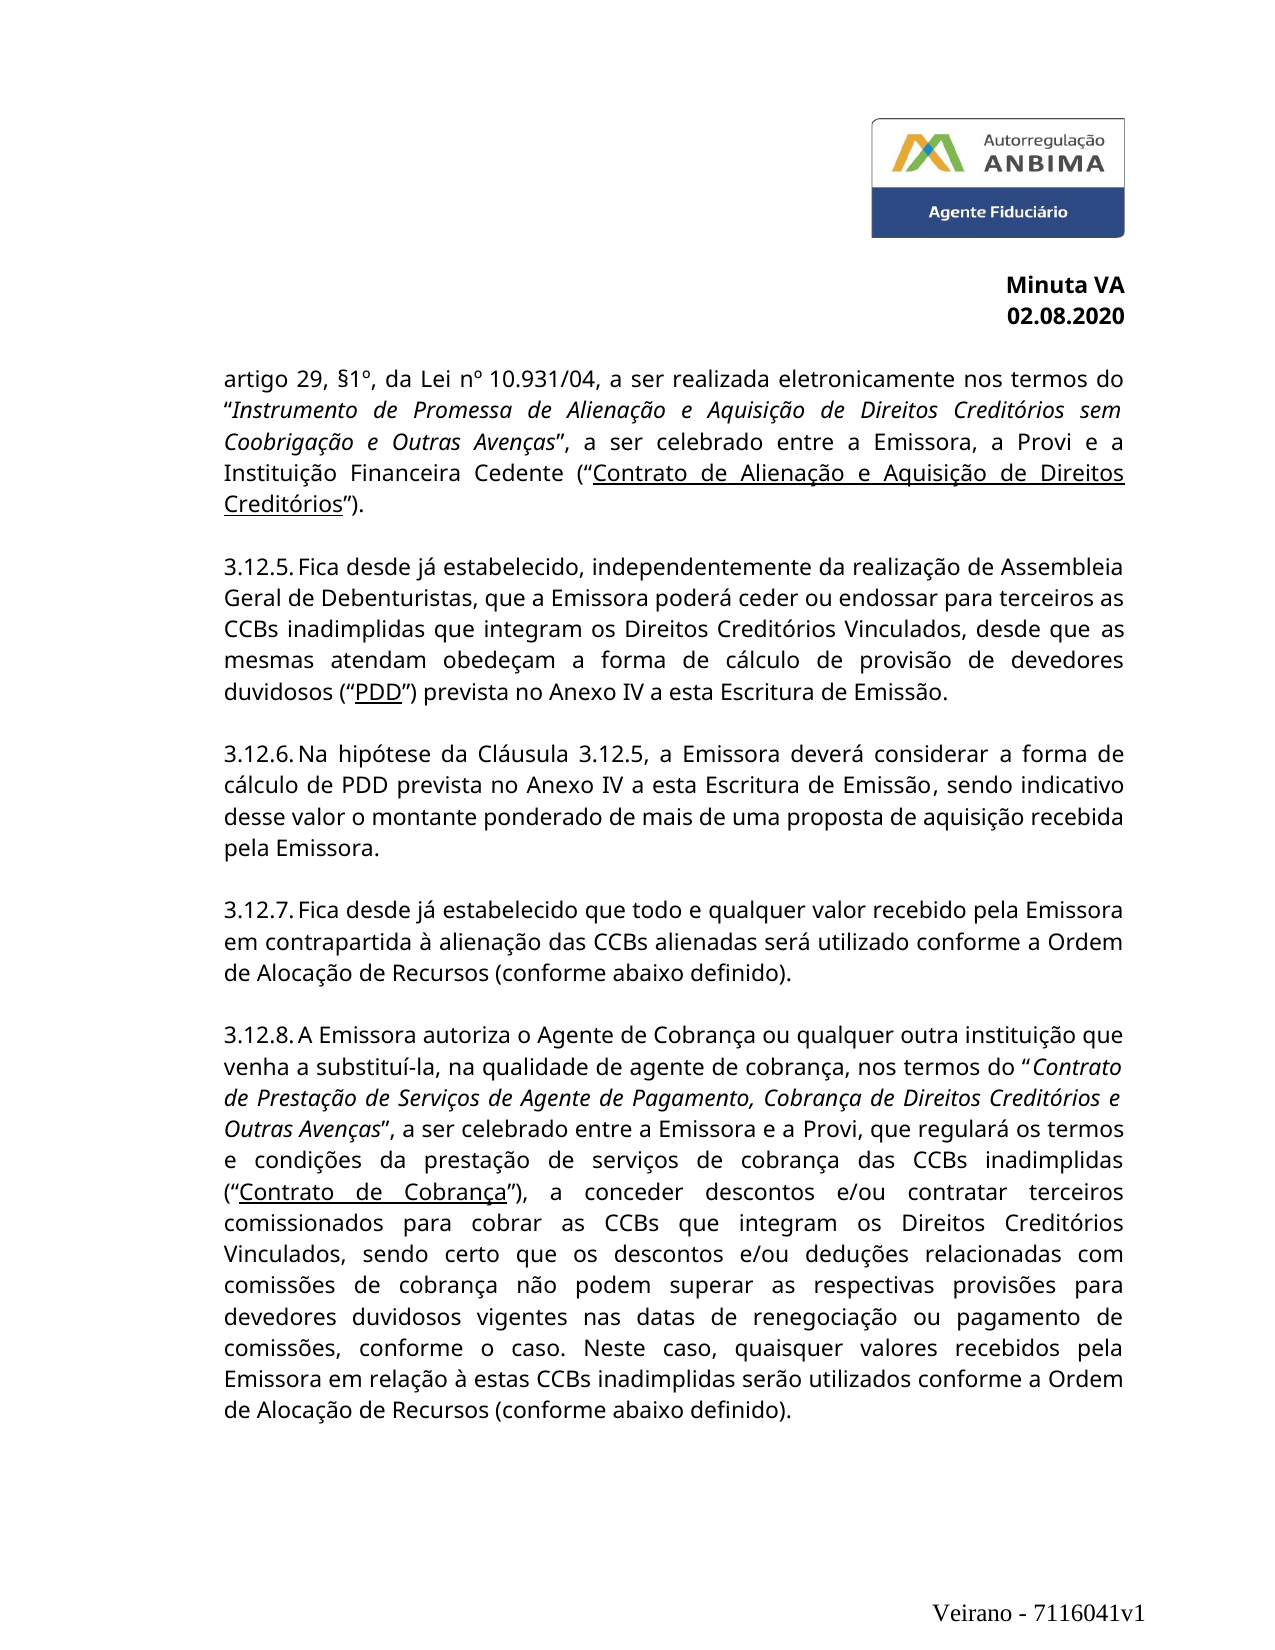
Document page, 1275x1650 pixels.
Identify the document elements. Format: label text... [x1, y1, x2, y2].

list A Emissora autoriza o Agente de Cobrança ou qualquer outra instituição que venha a substituí-la, na qualidade de agente de cobrança, nos termos do “Contrato de Prestação de Serviços de Agente de Pagamento, Cobrança de Direitos Creditórios e Outras Avenças”, a ser celebrado entre a Emissora e a Provi, que regulará os termos e condições da prestação de serviços de cobrança das CCBs inadimplidas (“Contrato de Cobrança”), a conceder descontos e/ou contratar terceiros comissionados para cobrar as CCBs que integram os Direitos Creditórios Vinculados, sendo certo que os descontos e/ou deduções relacionadas com comissões de cobrança não podem superar as respectivas provisões para devedores duvidosos vigentes nas datas de renegociação ou pagamento de comissões, conforme o caso. Neste caso, quaisquer valores recebidos pela Emissora em relação à estas CCBs inadimplidas serão utilizados conforme a Ordem de Alocação de Recursos (conforme abaixo definido). [224, 1019, 1124, 1425]
list Na hipótese da Cláusula 3.12.5, a Emissora deverá considerar a forma de cálculo de PDD prevista no Anexo IV a esta Escritura de Emissão, sendo indicativo desse valor o montante ponderado de mais de uma proposta de aquisição recebida pela Emissora. [224, 738, 1124, 863]
list Fica desde já estabelecido que todo e qualquer valor recebido pela Emissora em contrapartida à alienação das CCBs alienadas será utilizado conforme a Ordem de Alocação de Recursos (conforme abaixo definido). [224, 894, 1124, 988]
picture [871, 118, 1125, 238]
list Fica desde já estabelecido, independentemente da realização de Assembleia Geral de Debenturistas, que a Emissora poderá ceder ou endossar para terceiros as CCBs inadimplidas que integram os Direitos Creditórios Vinculados, desde que as mesmas atendam obedeçam a forma de cálculo de provisão de devedores duvidosos (“PDD”) prevista no Anexo IV a esta Escritura de Emissão. [224, 550, 1124, 706]
